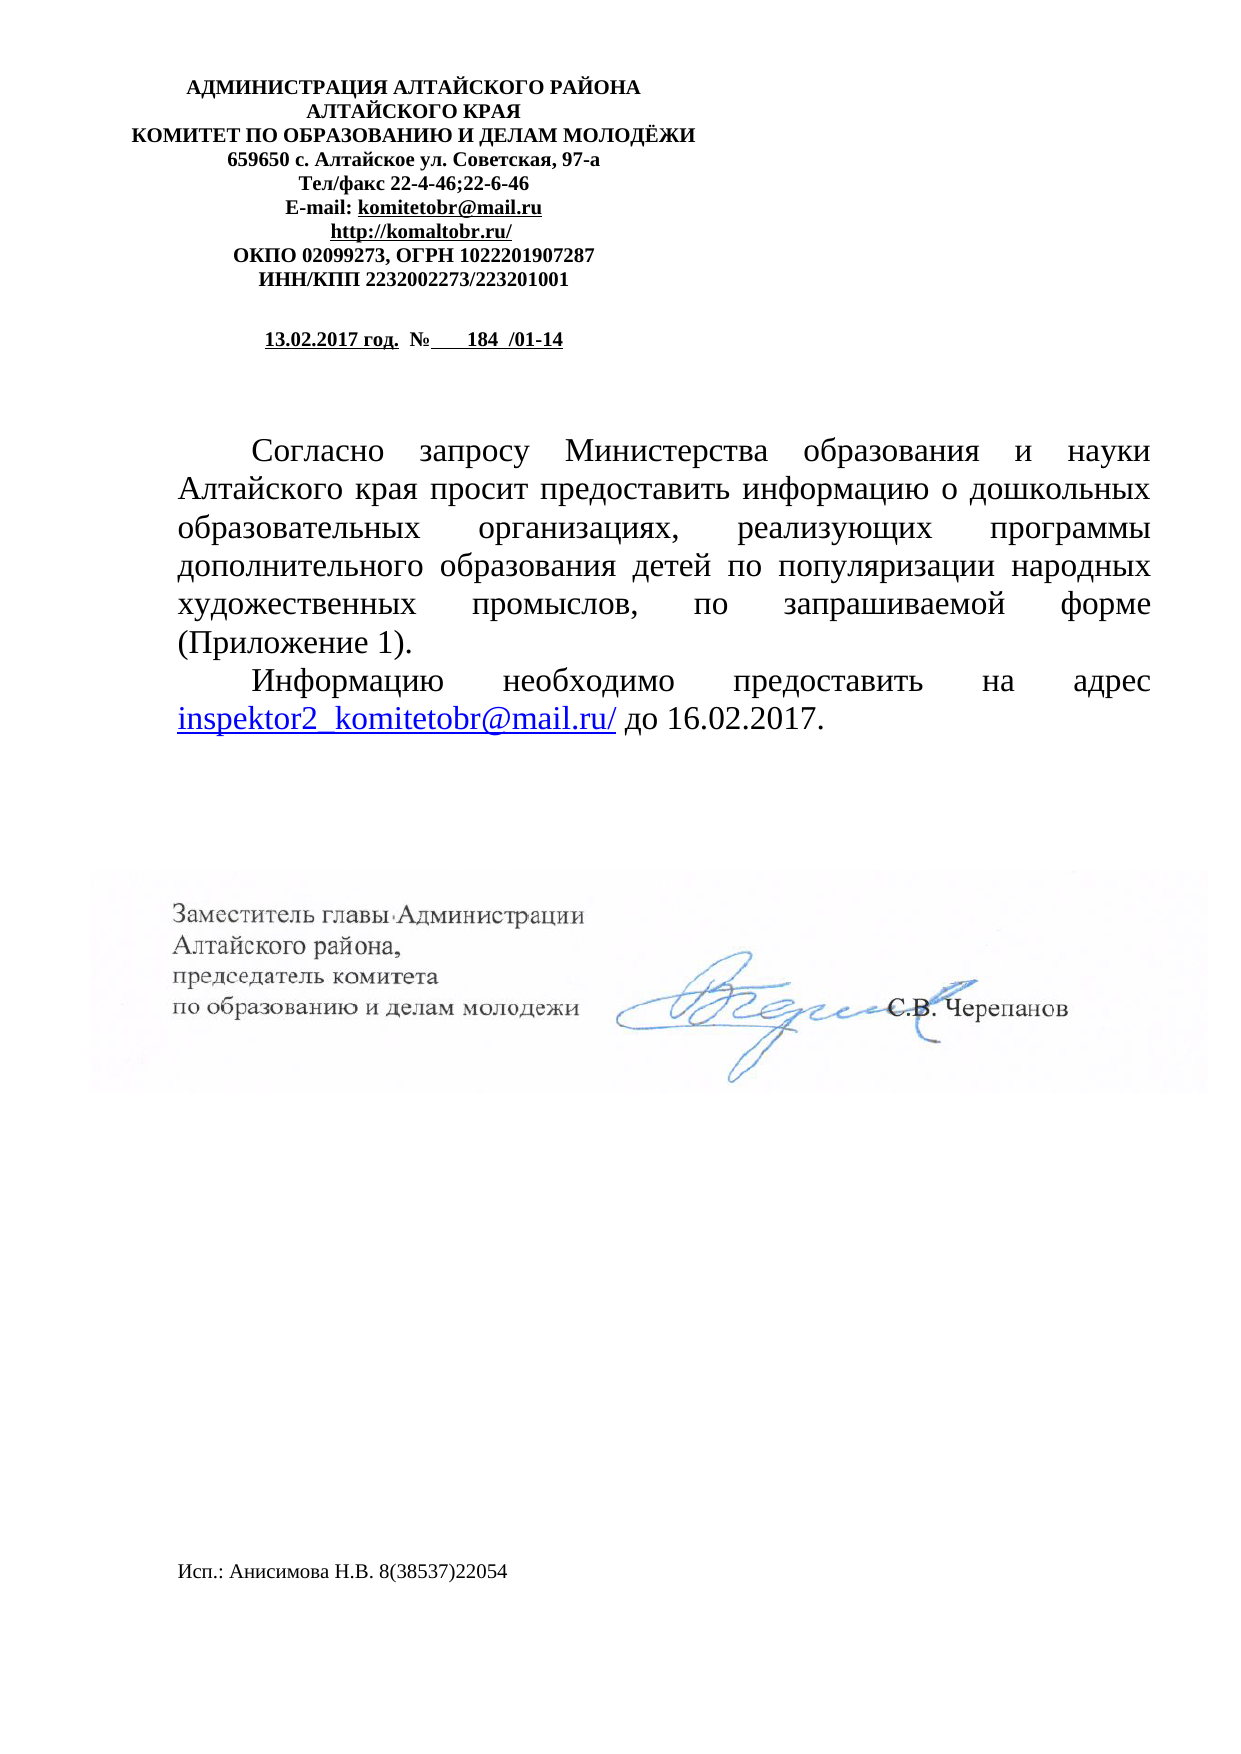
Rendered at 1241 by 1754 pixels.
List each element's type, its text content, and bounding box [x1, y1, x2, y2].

text Исп.: Анисимова Н.В. 8(38537)22054 [177, 1559, 1152, 1583]
text Согласно запросу Министерства образования и науки Алтайского края просит предоставить информацию о дошкольных образовательных организациях, реализующих программы дополнительного образования детей по популяризации народных художественных промыслов, по запрашиваемой форме (Приложение 1). [177, 430, 1152, 660]
text Информацию необходимо предоставить на адрес inspektor2_komitetobr@mail.ru/ до 16.02.2017. [177, 660, 1152, 737]
